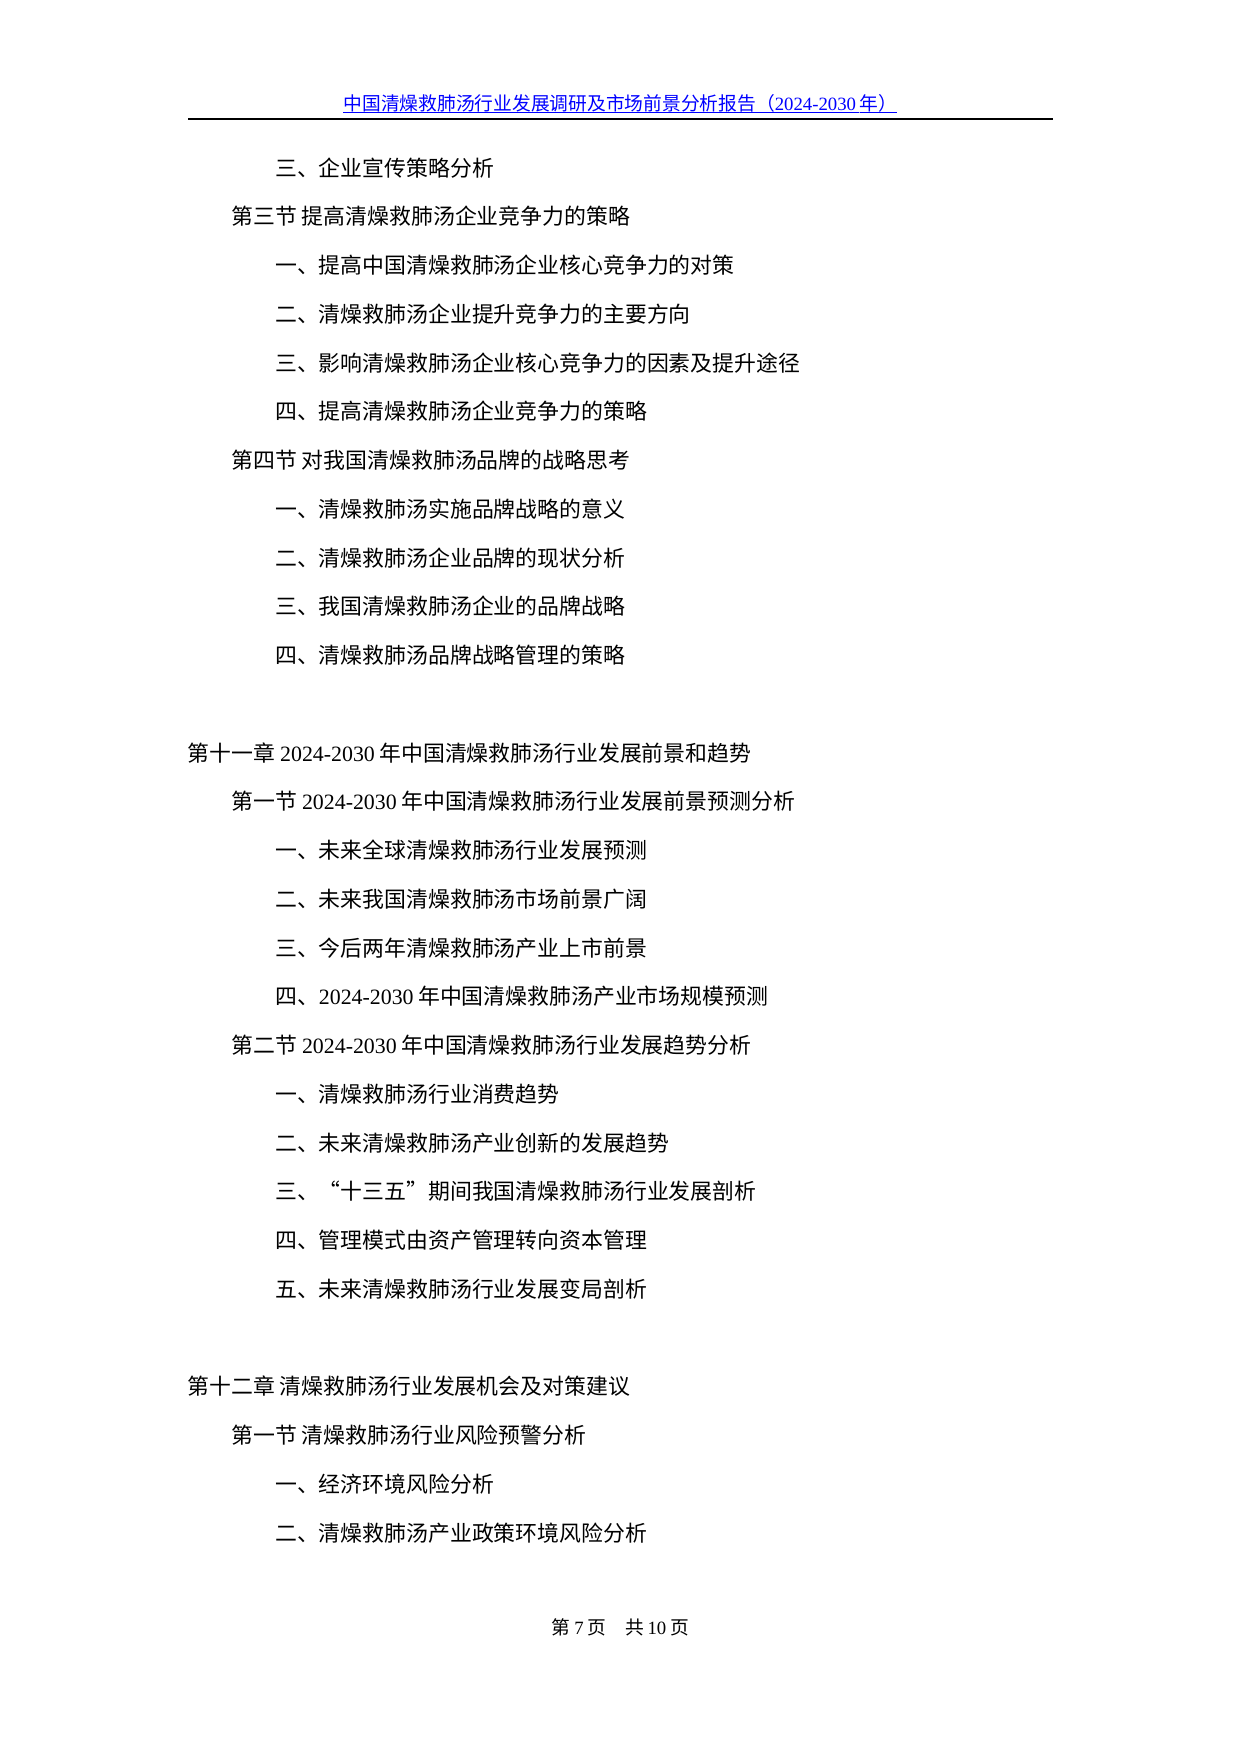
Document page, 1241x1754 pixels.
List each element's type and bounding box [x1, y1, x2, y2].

text [187, 150, 1053, 1548]
